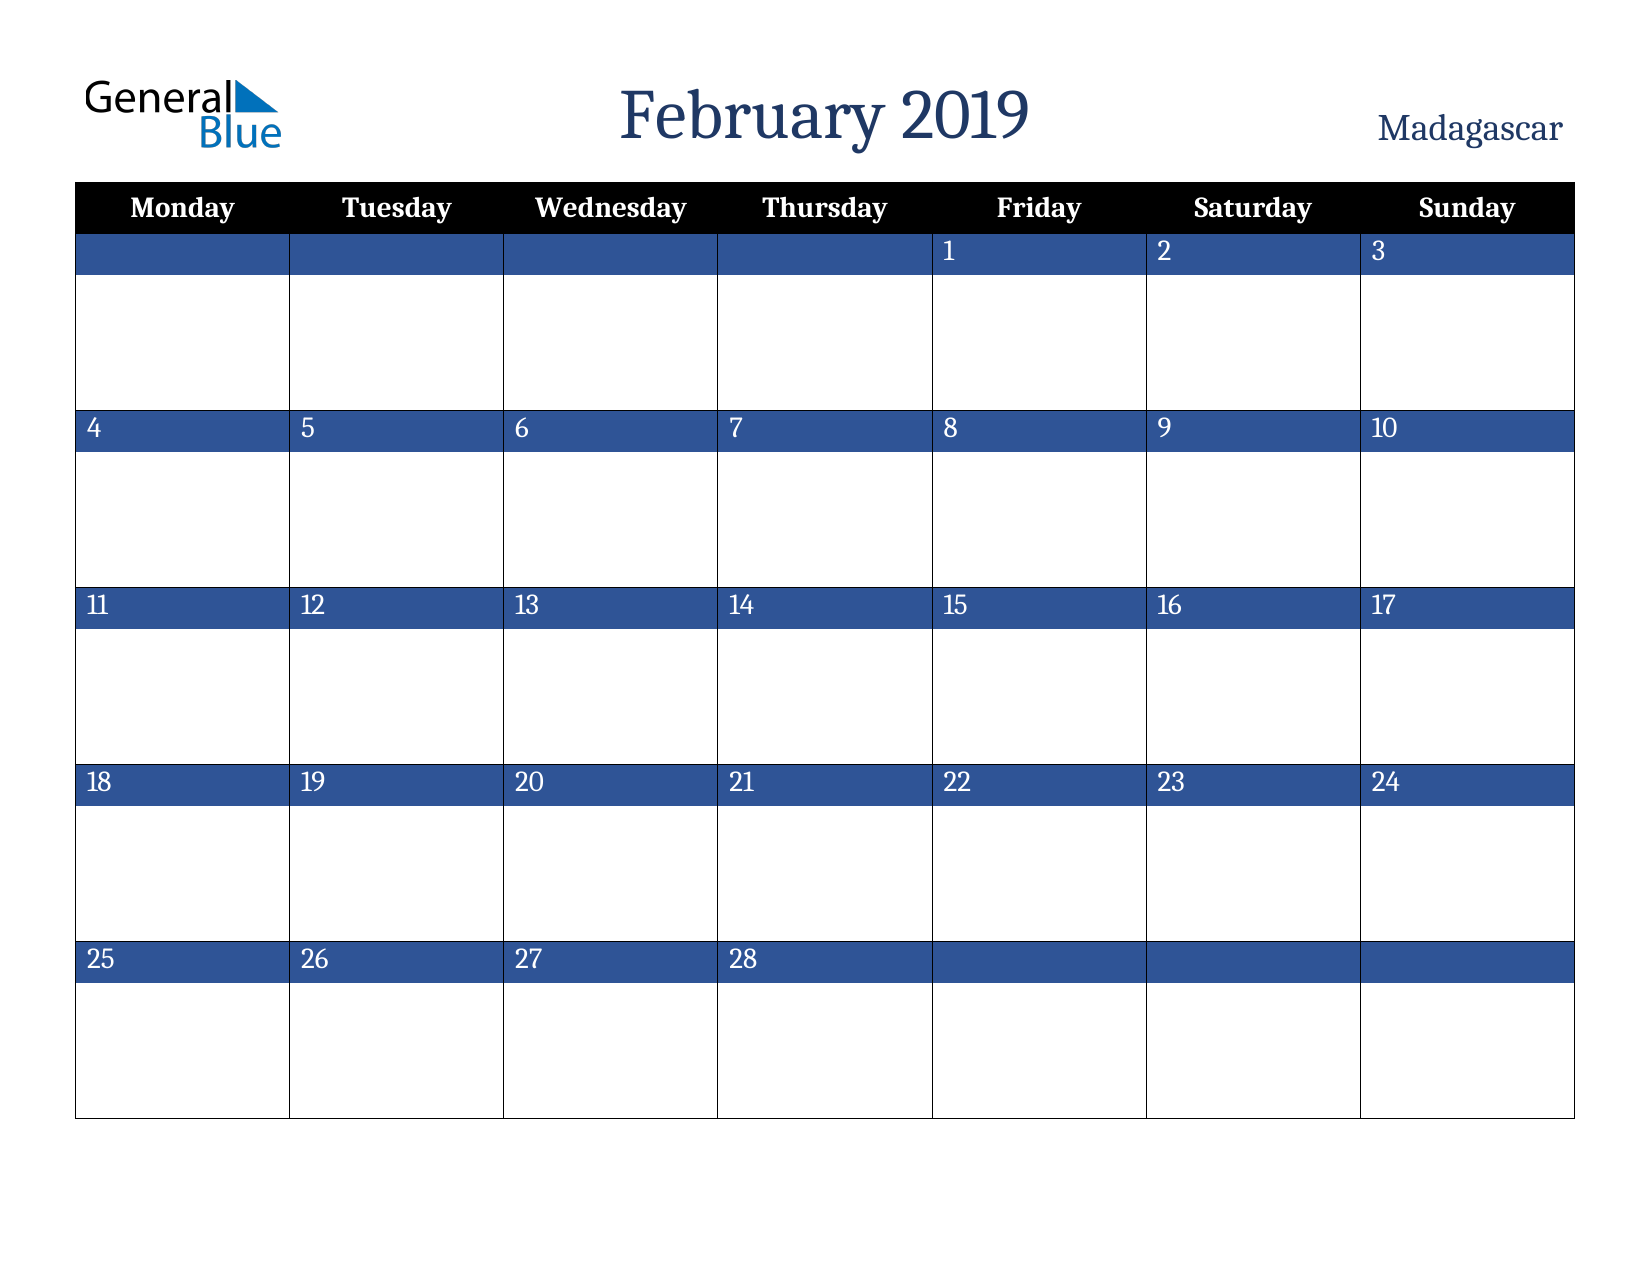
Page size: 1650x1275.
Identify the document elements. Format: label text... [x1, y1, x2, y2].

table_cell 17 [1361, 588, 1574, 629]
table_cell [290, 275, 503, 410]
table_cell [1361, 806, 1574, 941]
table_cell [76, 983, 289, 1118]
table_cell [504, 275, 717, 410]
table_cell [718, 629, 932, 764]
table_cell [933, 629, 1146, 764]
table_cell [504, 983, 717, 1118]
table_cell 20 [504, 765, 717, 806]
table_cell 21 [718, 765, 932, 806]
table_cell [1361, 452, 1574, 587]
table_cell [504, 452, 717, 587]
table_cell [1361, 983, 1574, 1118]
table_cell 28 [718, 942, 932, 983]
table_cell [76, 806, 289, 941]
table_cell [718, 983, 932, 1118]
table_header Madagascar [1146, 75, 1574, 182]
table_cell [76, 629, 289, 764]
table_cell 24 [1361, 765, 1574, 806]
table_cell [76, 234, 289, 275]
table_cell 5 [290, 411, 503, 452]
table_cell [504, 234, 717, 275]
table_cell [718, 806, 932, 941]
table_cell Friday [933, 183, 1146, 233]
table_cell 6 [504, 411, 717, 452]
table_cell [290, 452, 503, 587]
table_cell Tuesday [290, 183, 503, 233]
table_cell [1361, 942, 1574, 983]
table_cell [933, 452, 1146, 587]
table_cell [504, 629, 717, 764]
table_cell [290, 806, 503, 941]
table_cell 26 [290, 942, 503, 983]
table_cell [933, 806, 1146, 941]
table_cell 9 [1147, 411, 1360, 452]
table_cell Thursday [718, 183, 932, 233]
table_cell 22 [933, 765, 1146, 806]
table_cell 10 [1361, 411, 1574, 452]
table_cell [290, 234, 503, 275]
table_cell 18 [76, 765, 289, 806]
table_cell [718, 275, 932, 410]
table_cell [1147, 629, 1360, 764]
table_header [76, 75, 503, 182]
table_cell [76, 275, 289, 410]
table_cell 27 [504, 942, 717, 983]
table_cell [1147, 452, 1360, 587]
table_cell [933, 983, 1146, 1118]
table_cell Wednesday [504, 183, 717, 233]
table_cell [718, 452, 932, 587]
table_cell [1147, 983, 1360, 1118]
table_cell [1147, 275, 1360, 410]
table_cell 11 [76, 588, 289, 629]
table_cell [290, 983, 503, 1118]
table_cell 13 [504, 588, 717, 629]
table_cell [76, 452, 289, 587]
table_cell [933, 275, 1146, 410]
table_cell 23 [1147, 765, 1360, 806]
table_cell Monday [76, 183, 289, 233]
table_cell 16 [1147, 588, 1360, 629]
table_cell 4 [76, 411, 289, 452]
table_cell 15 [933, 588, 1146, 629]
table_cell [718, 234, 932, 275]
table_cell Sunday [1361, 183, 1574, 233]
table_cell 8 [933, 411, 1146, 452]
table_header February 2019 [504, 75, 1146, 182]
table_cell 3 [1361, 234, 1574, 275]
table_cell [1361, 275, 1574, 410]
table_cell 1 [933, 234, 1146, 275]
table_cell [290, 629, 503, 764]
table_cell [933, 942, 1146, 983]
table_cell 14 [718, 588, 932, 629]
table_cell 7 [718, 411, 932, 452]
table_cell [1361, 629, 1574, 764]
table_cell 12 [290, 588, 503, 629]
table_cell 2 [1147, 234, 1360, 275]
table_cell [504, 806, 717, 941]
picture [86, 80, 281, 148]
table_cell [1147, 942, 1360, 983]
table_cell 25 [76, 942, 289, 983]
table_cell Saturday [1147, 183, 1360, 233]
table_cell [1147, 806, 1360, 941]
table_cell 19 [290, 765, 503, 806]
